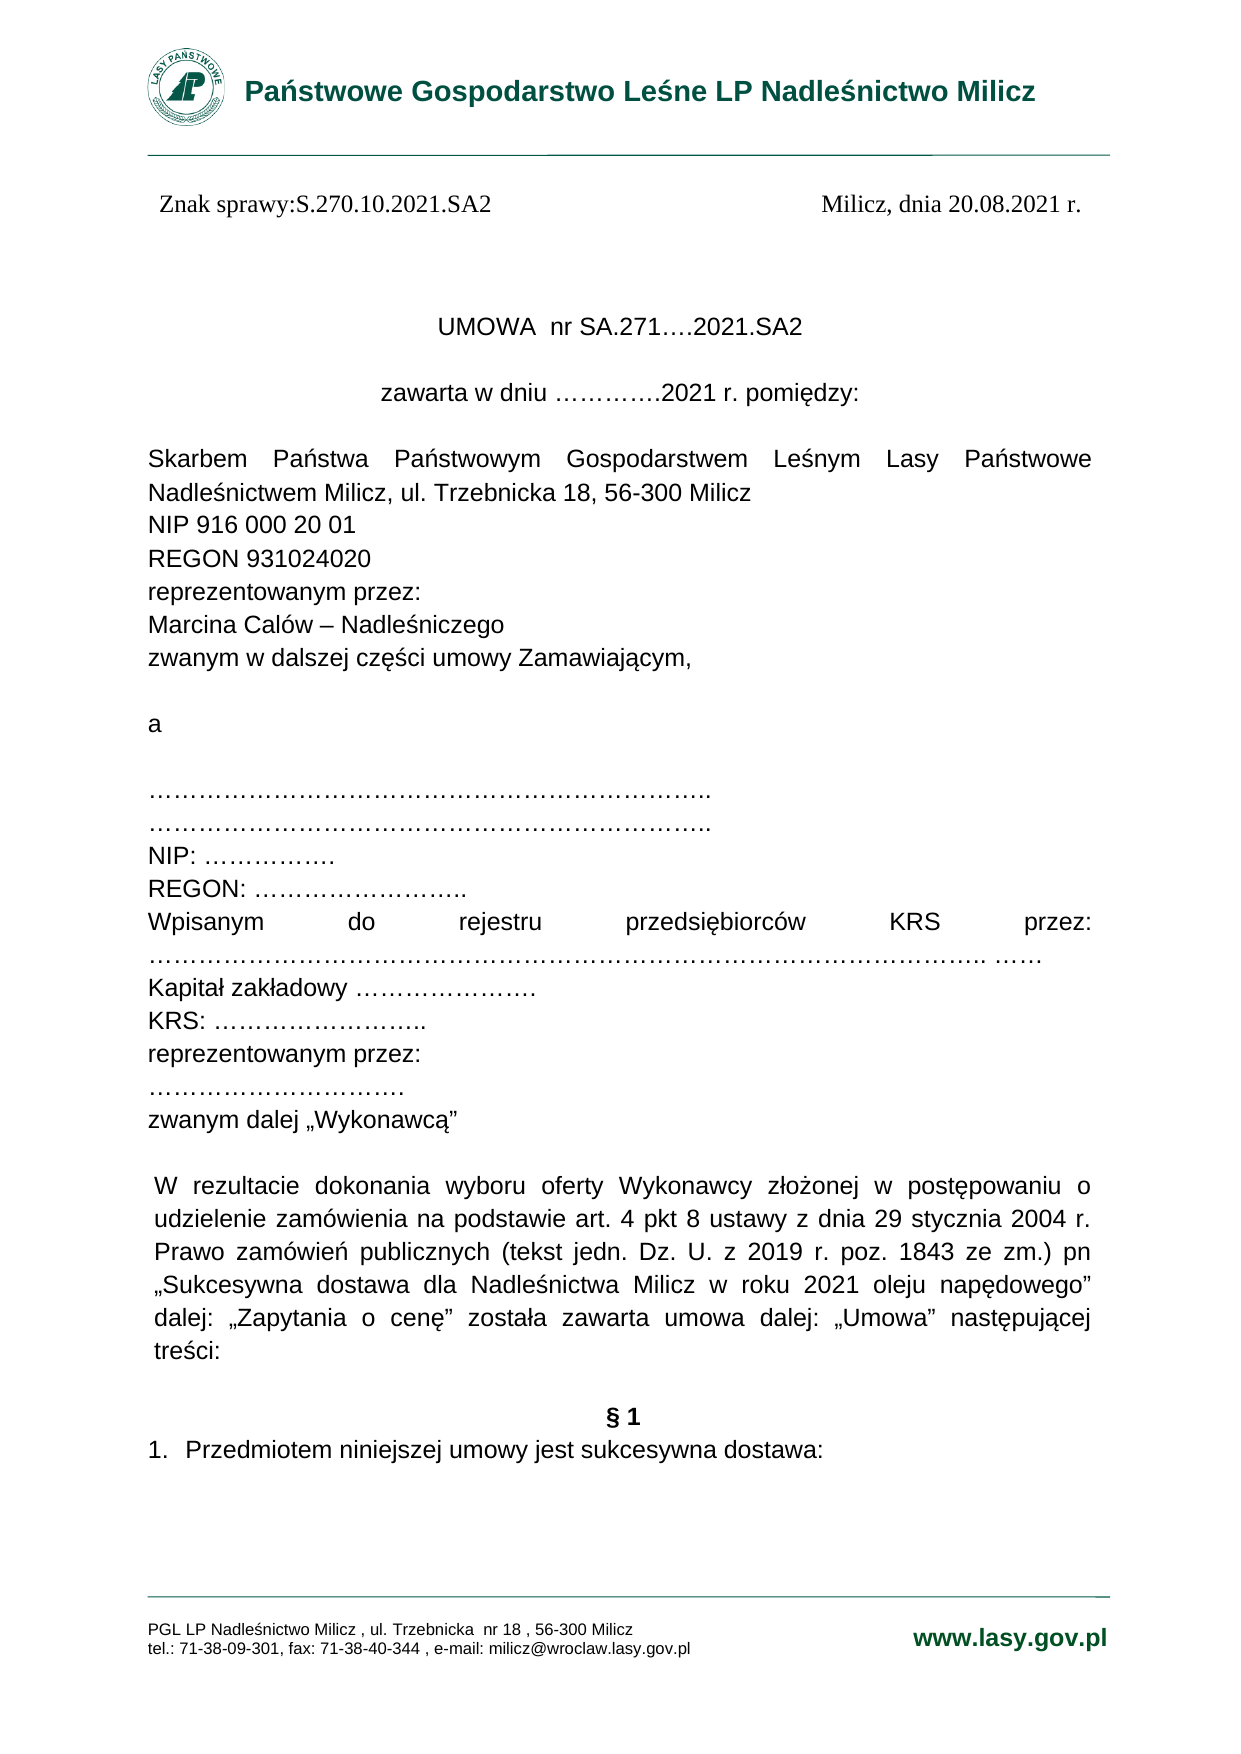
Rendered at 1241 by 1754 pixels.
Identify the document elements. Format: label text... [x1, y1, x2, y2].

text reprezentowanym przez: [148, 577, 1093, 605]
text REGON: …………………….. [148, 874, 1093, 902]
text zawarta w dniu ………….2021 r. pomiędzy: [148, 378, 1093, 407]
text Wpisanym do rejestru przedsiębiorców KRS przez: ……………………………………………………………………………………….. …… [148, 907, 1093, 968]
text REGON 931024020 [148, 543, 1093, 572]
text § 1 [154, 1402, 1093, 1431]
text a [148, 709, 1093, 737]
text NIP: ……………. [148, 841, 1093, 869]
text Skarbem Państwa Państwowym Gospodarstwem Leśnym Lasy Państwowe Nadleśnictwem Milicz, ul. Trzebnicka 18, 56-300 Milicz [148, 444, 1093, 506]
text NIP 916 000 20 01 [148, 511, 1093, 539]
text ………………………………………………………….. [148, 808, 1093, 836]
text zwanym w dalszej części umowy Zamawiającym, [148, 643, 1093, 671]
text ………………………………………………………….. [148, 775, 1093, 803]
text reprezentowanym przez: [148, 1039, 1093, 1068]
text Marcina Calów – Nadleśniczego [148, 609, 1093, 638]
text KRS: …………………….. [148, 1006, 1093, 1034]
text W rezultacie dokonania wyboru oferty Wykonawcy złożonej w postępowaniu o udzielenie zamówienia na podstawie art. 4 pkt 8 ustawy z dnia 29 stycznia 2004 r. Prawo zamówień publicznych (tekst jedn. Dz. U. z 2019 r. poz. 1843 ze zm.) pn „Sukcesywna dostawa dla Nadleśnictwa Milicz w roku 2021 oleju napędowego” dalej: „Zapytania o cenę” została zawarta umowa dalej: „Umowa” następującej treści: [154, 1171, 1093, 1365]
text Kapitał zakładowy …………………. [148, 973, 1093, 1002]
text UMOWA nr SA.271….2021.SA2 [148, 312, 1093, 341]
text …………………………. [148, 1072, 1093, 1101]
list Przedmiotem niniejszej umowy jest sukcesywna dostawa: [148, 1435, 1093, 1464]
text zwanym dalej „Wykonawcą” [148, 1105, 1093, 1134]
